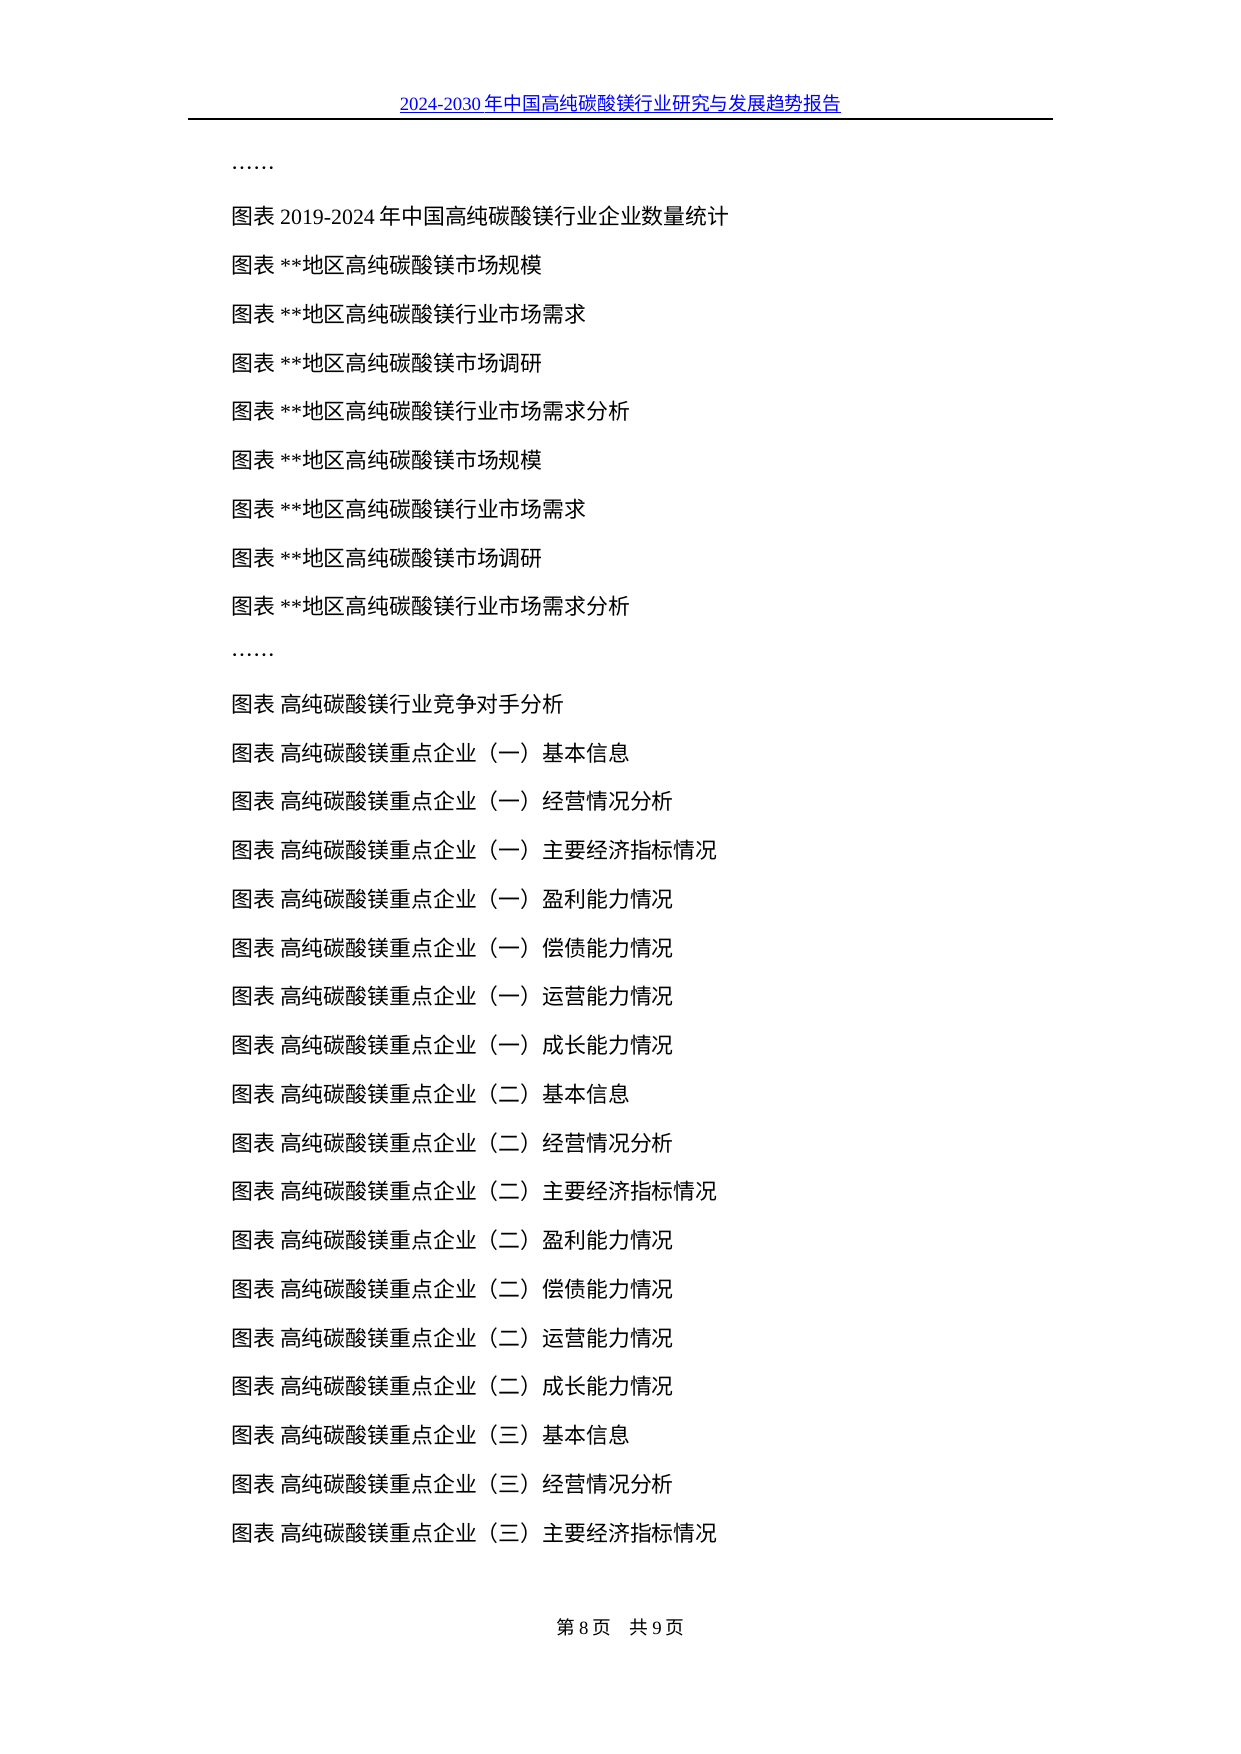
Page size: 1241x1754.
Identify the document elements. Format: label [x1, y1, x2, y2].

text [187, 150, 1053, 1548]
